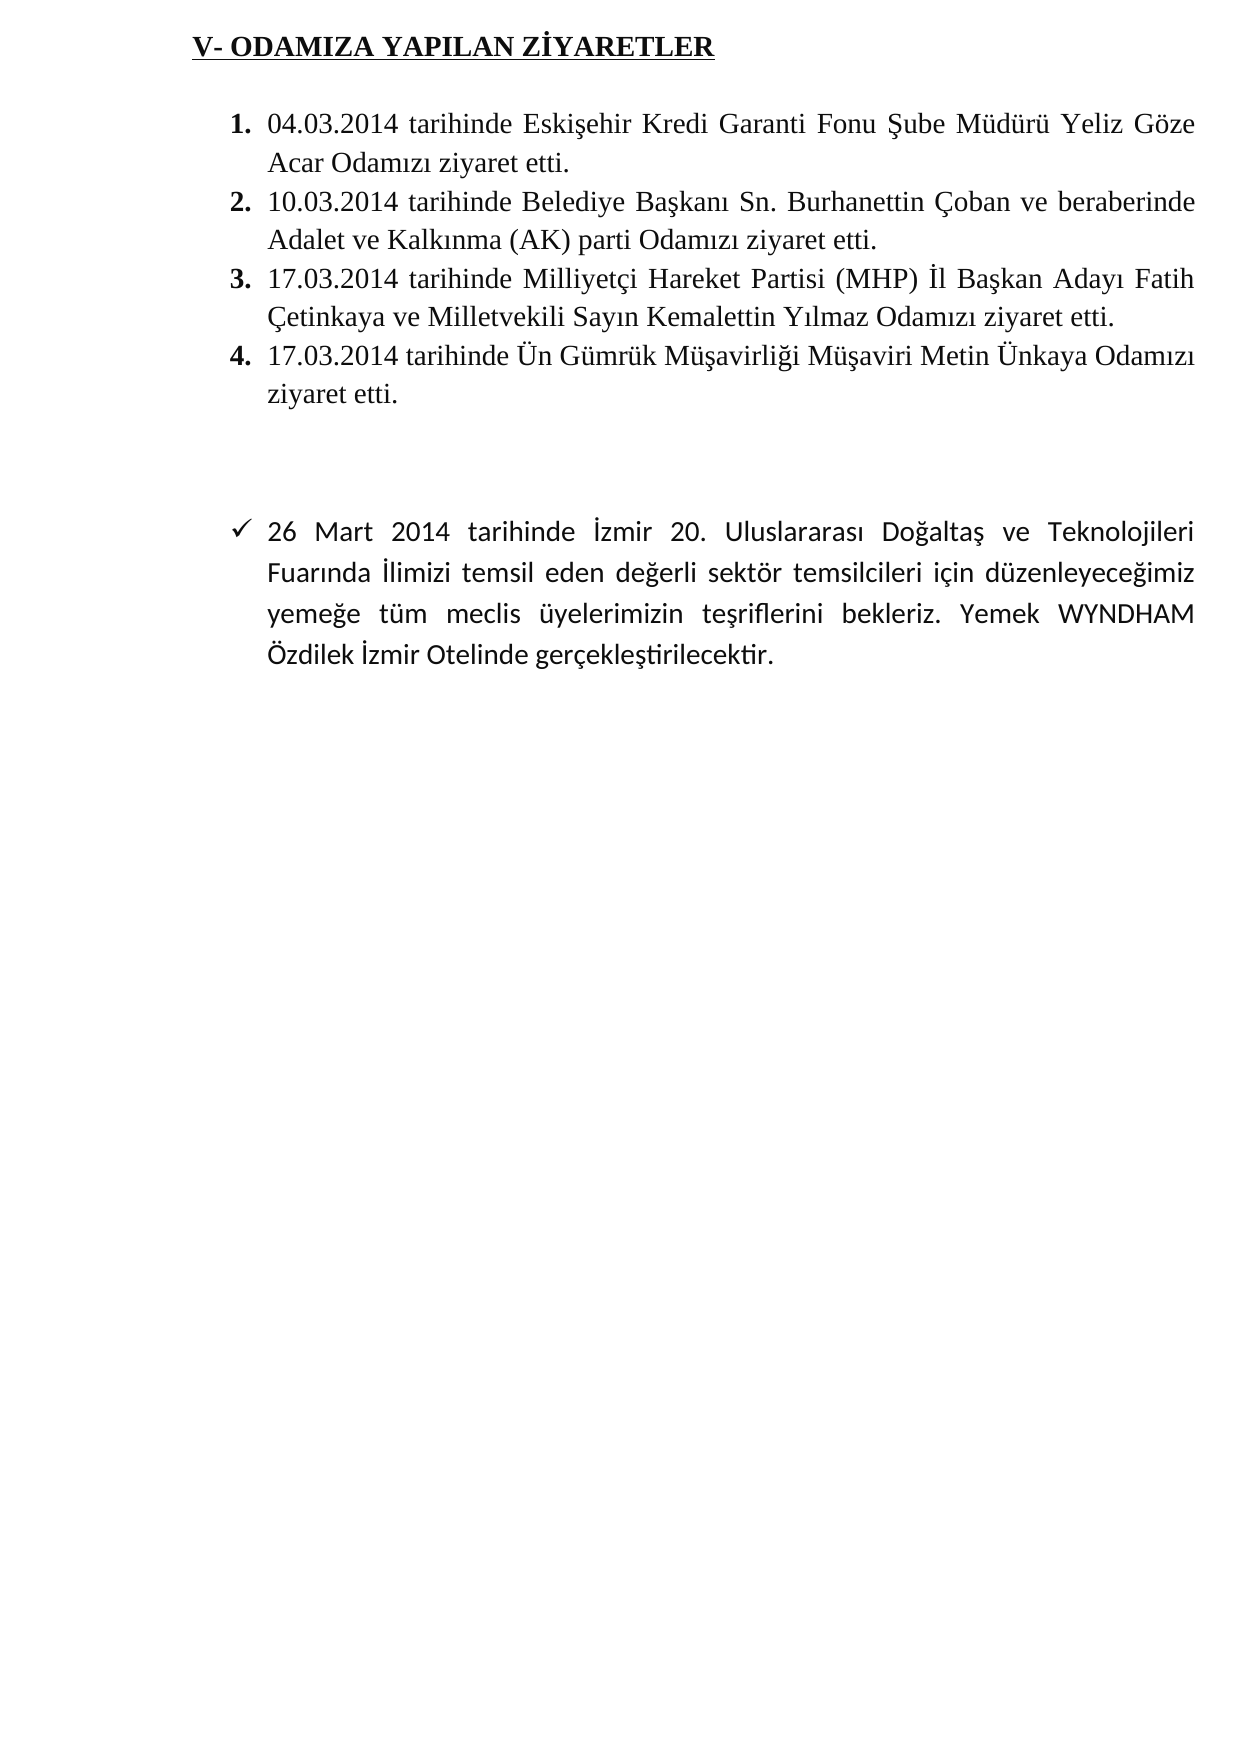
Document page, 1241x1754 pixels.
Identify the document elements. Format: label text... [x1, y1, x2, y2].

list 17.03.2014 tarihinde Milliyetçi Hareket Partisi (MHP) İl Başkan Adayı Fatih Çetinkaya ve Milletvekili Sayın Kemalettin Yılmaz Odamızı ziyaret etti. [229, 261, 1196, 333]
list 04.03.2014 tarihinde Eskişehir Kredi Garanti Fonu Şube Müdürü Yeliz Göze Acar Odamızı ziyaret etti. [229, 107, 1196, 179]
list 17.03.2014 tarihinde Ün Gümrük Müşavirliği Müşaviri Metin Ünkaya Odamızı ziyaret etti. [229, 338, 1196, 410]
text V- ODAMIZA YAPILAN ZİYARETLER [192, 29, 1196, 63]
list 10.03.2014 tarihinde Belediye Başkanı Sn. Burhanettin Çoban ve beraberinde Adalet ve Kalkınma (AK) parti Odamızı ziyaret etti. [229, 184, 1196, 256]
list 26 Mart 2014 tarihinde İzmir 20. Uluslararası Doğaltaş ve Teknolojileri Fuarında İlimizi temsil eden değerli sektör temsilcileri için düzenleyeceğimiz yemeğe tüm meclis üyelerimizin teşriflerini bekleriz. Yemek WYNDHAM Özdilek İzmir Otelinde gerçekleştirilecektir. [229, 513, 1196, 671]
